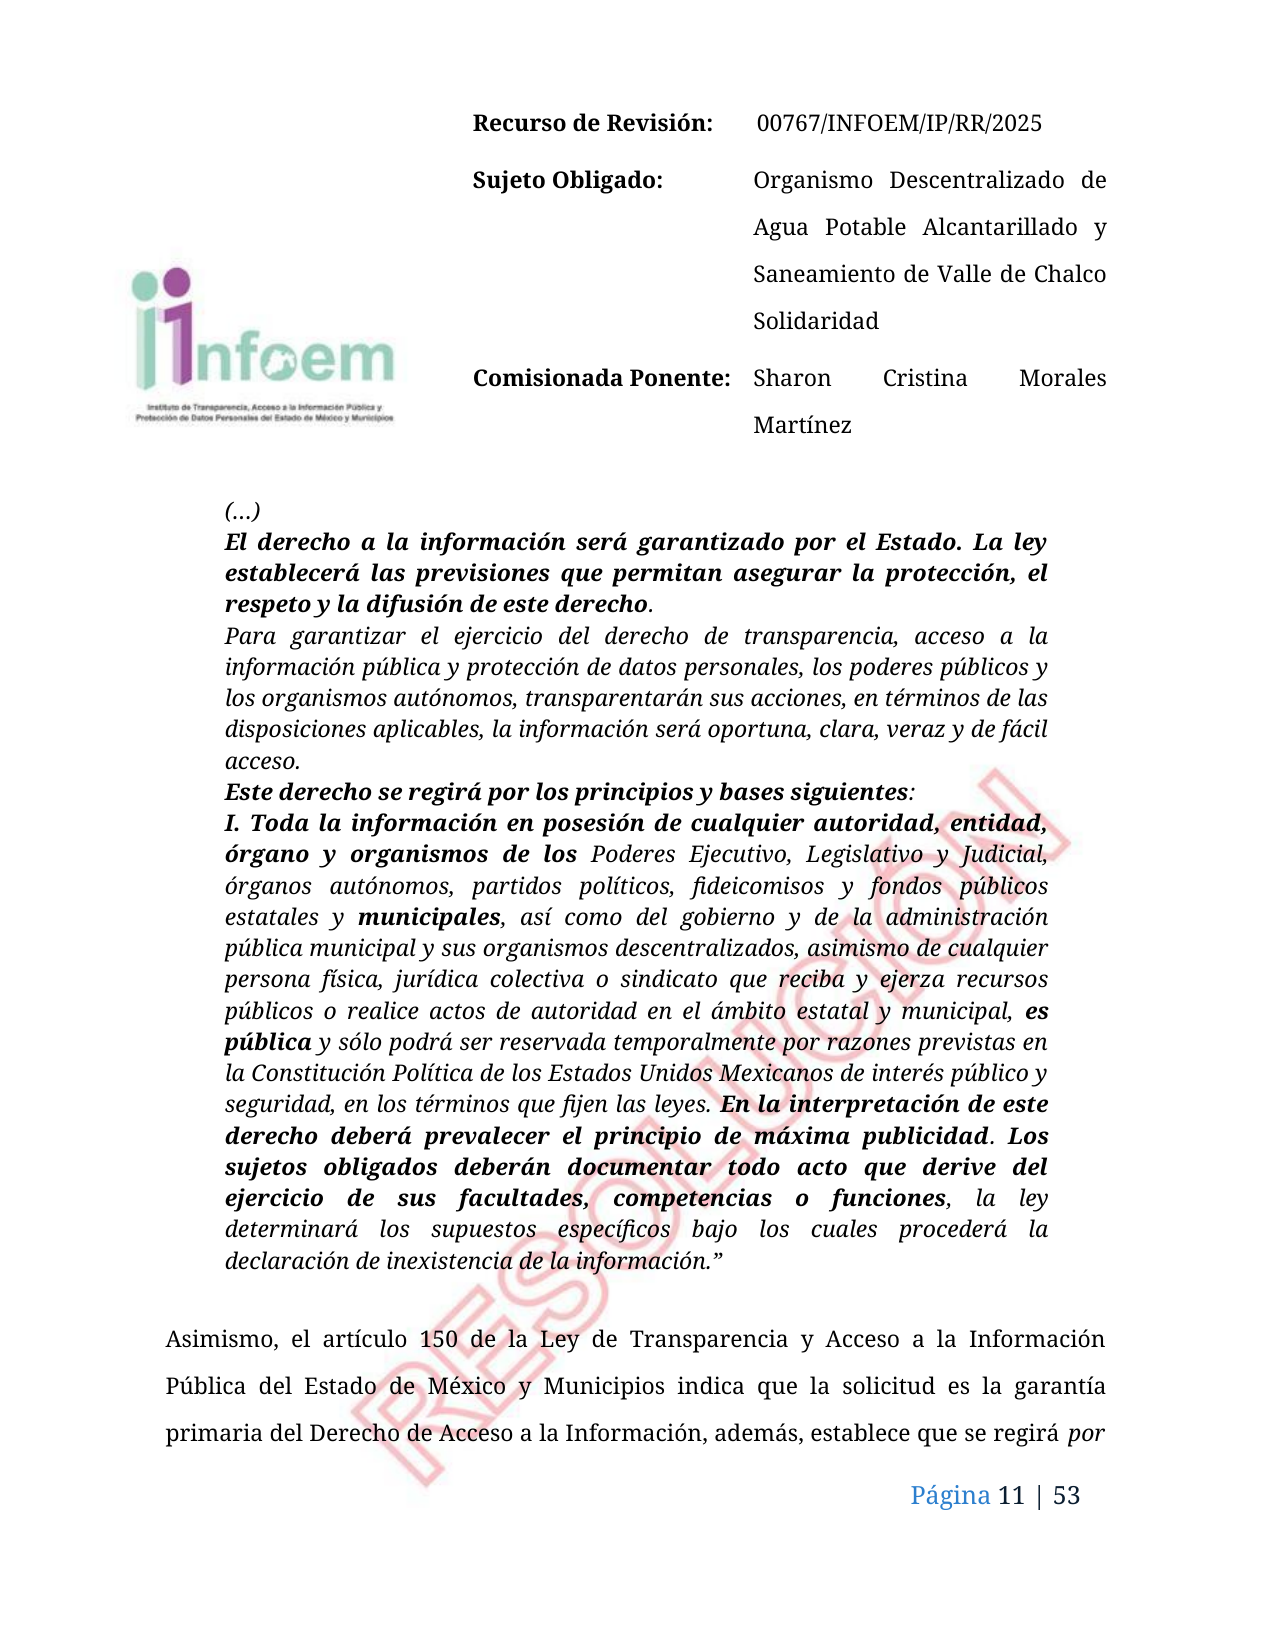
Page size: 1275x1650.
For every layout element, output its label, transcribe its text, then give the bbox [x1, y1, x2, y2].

text El derecho a la información será garantizado por el Estado. La ley establecerá las previsiones que permitan asegurar la protección, el respeto y la difusión de este derecho. [224, 526, 1051, 620]
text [165, 1323, 1107, 1448]
text Para garantizar el ejercicio del derecho de transparencia, acceso a la información pública y protección de datos personales, los poderes públicos y los organismos autónomos, transparentarán sus acciones, en términos de las disposiciones aplicables, la información será oportuna, clara, veraz y de fácil acceso. [224, 620, 1051, 776]
text I. Toda la información en posesión de cualquier autoridad, entidad, órgano y organismos de los Poderes Ejecutivo, Legislativo y Judicial, órganos autónomos, partidos políticos, fideicomisos y fondos públicos estatales y municipales, así como del gobierno y de la administración pública municipal y sus organismos descentralizados, asimismo de cualquier persona física, jurídica colectiva o sindicato que reciba y ejerza recursos públicos o realice actos de autoridad en el ámbito estatal y municipal, es pública y sólo podrá ser reservada temporalmente por razones previstas en la Constitución Política de los Estados Unidos Mexicanos de interés público y seguridad, en los términos que fijen las leyes. En la interpretación de este derecho deberá prevalecer el principio de máxima publicidad. Los sujetos obligados deberán documentar todo acto que derive del ejercicio de sus facultades, competencias o funciones, la ley determinará los supuestos específicos bajo los cuales procederá la declaración de inexistencia de la información.” [224, 807, 1051, 1276]
text Este derecho se regirá por los principios y bases siguientes: [224, 776, 1051, 807]
picture [2, 202, 1275, 1650]
text (…) [224, 495, 1051, 526]
